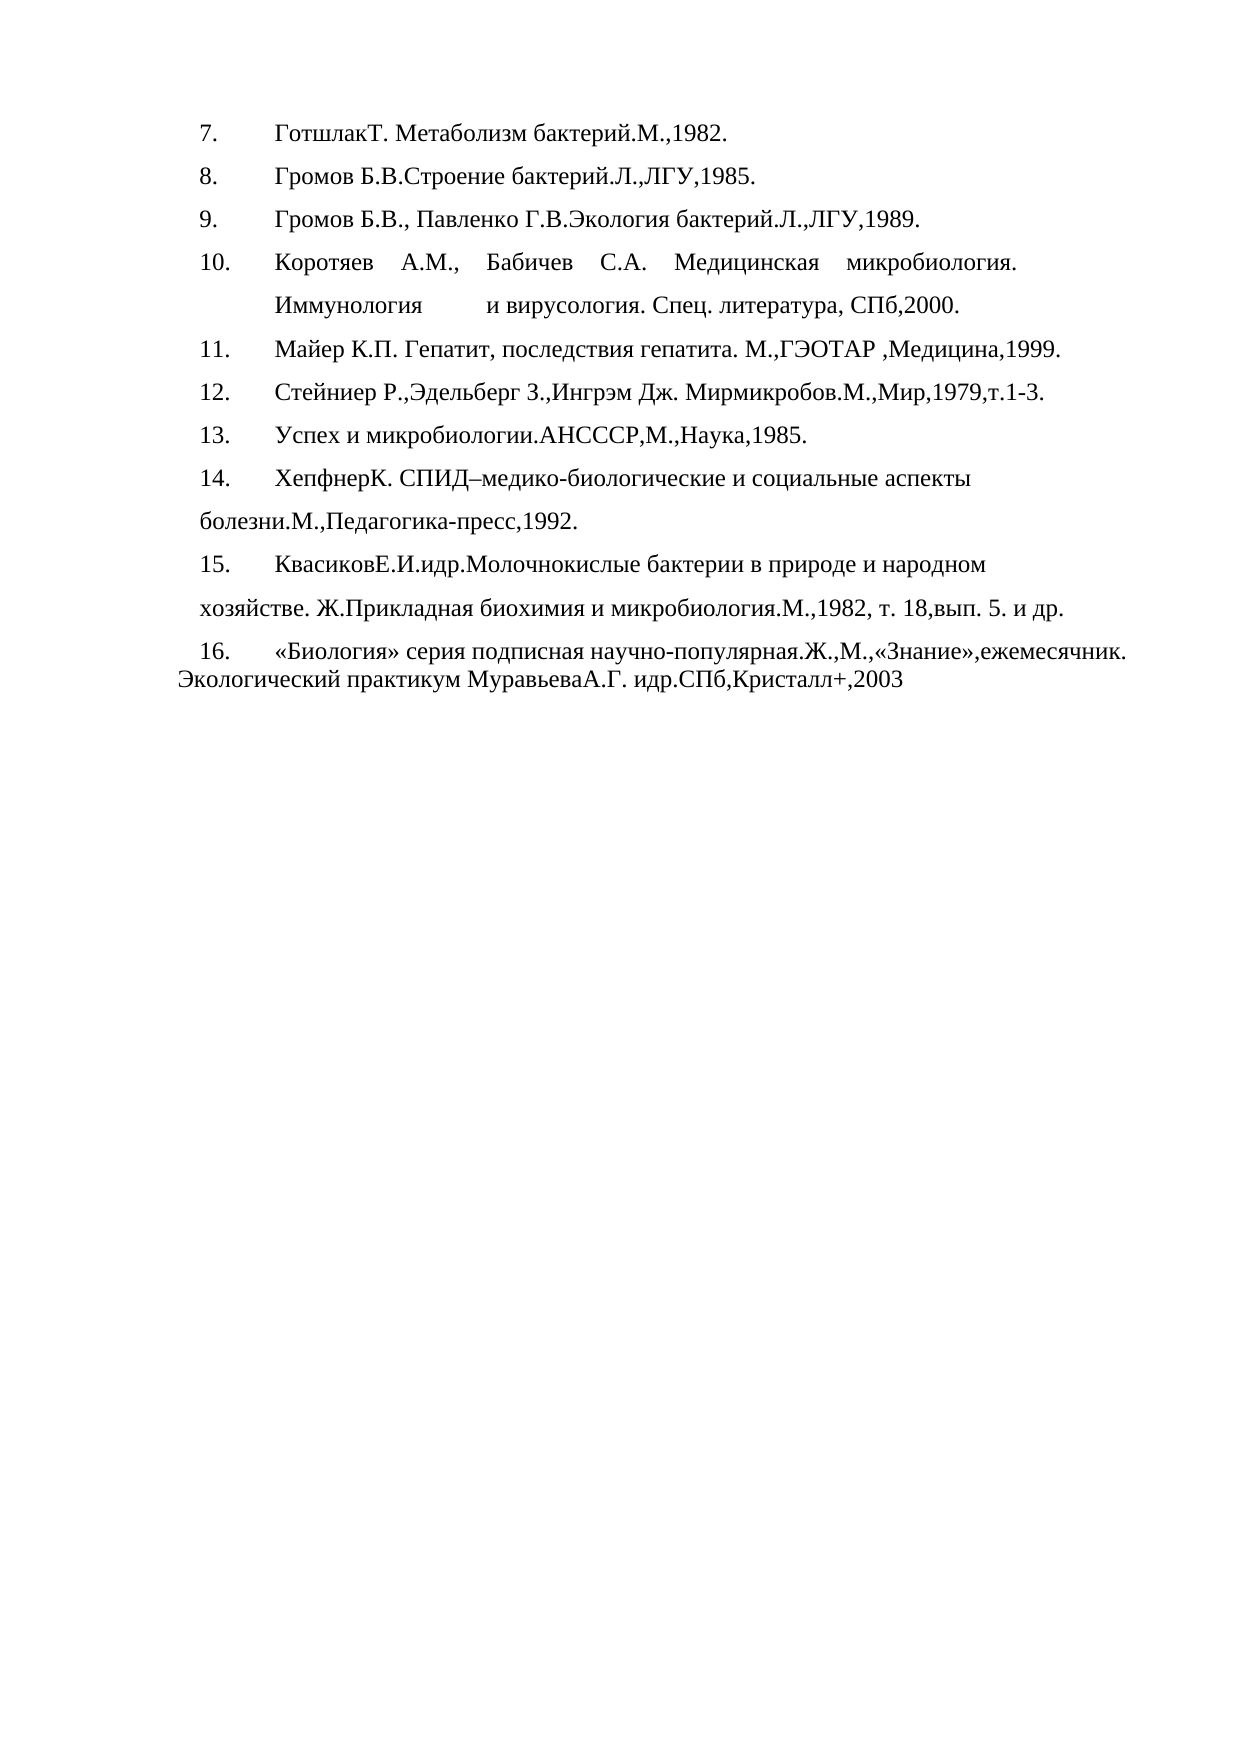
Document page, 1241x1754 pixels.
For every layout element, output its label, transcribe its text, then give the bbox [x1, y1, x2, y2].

list Майер К.П. Гепатит, последствия гепатита. М.,ГЭОТАР ,Медицина,1999. [199, 334, 1167, 362]
list Стейниер Р.,Эдельберг З.,Ингрэм Дж. Мирмикробов.М.,Мир,1979,т.1-3. [199, 377, 1167, 406]
list Громов Б.В., Павленко Г.В.Экология бактерий.Л.,ЛГУ,1989. [199, 204, 1167, 233]
list «Биология» серия подписная научно-популярная.Ж.,М.,«Знание»,ежемесячник. [199, 636, 1167, 664]
text Экологический практикум МуравьеваА.Г. идр.СПб,Кристалл+,2003 [177, 664, 1167, 693]
list Коротяев А.М., Бабичев С.А. Медицинская микробиология. Иммунология и вирусология. Спец. литература, СПб,2000. [199, 247, 1088, 319]
list КвасиковЕ.И.идр.Молочнокислые бактерии в природе и народном хозяйстве. Ж.Прикладная биохимия и микробиология.М.,1982, т. 18,вып. 5. и др. [199, 549, 1088, 621]
list ГотшлакТ. Метаболизм бактерий.М.,1982. [199, 118, 1167, 147]
list Громов Б.В.Строение бактерий.Л.,ЛГУ,1985. [199, 161, 1167, 190]
list ХепфнерК. СПИД–медико-биологические и социальные аспекты болезни.М.,Педагогика-пресс,1992. [199, 463, 1088, 535]
list Успех и микробиологии.АНСССР,М.,Наука,1985. [199, 420, 1167, 449]
